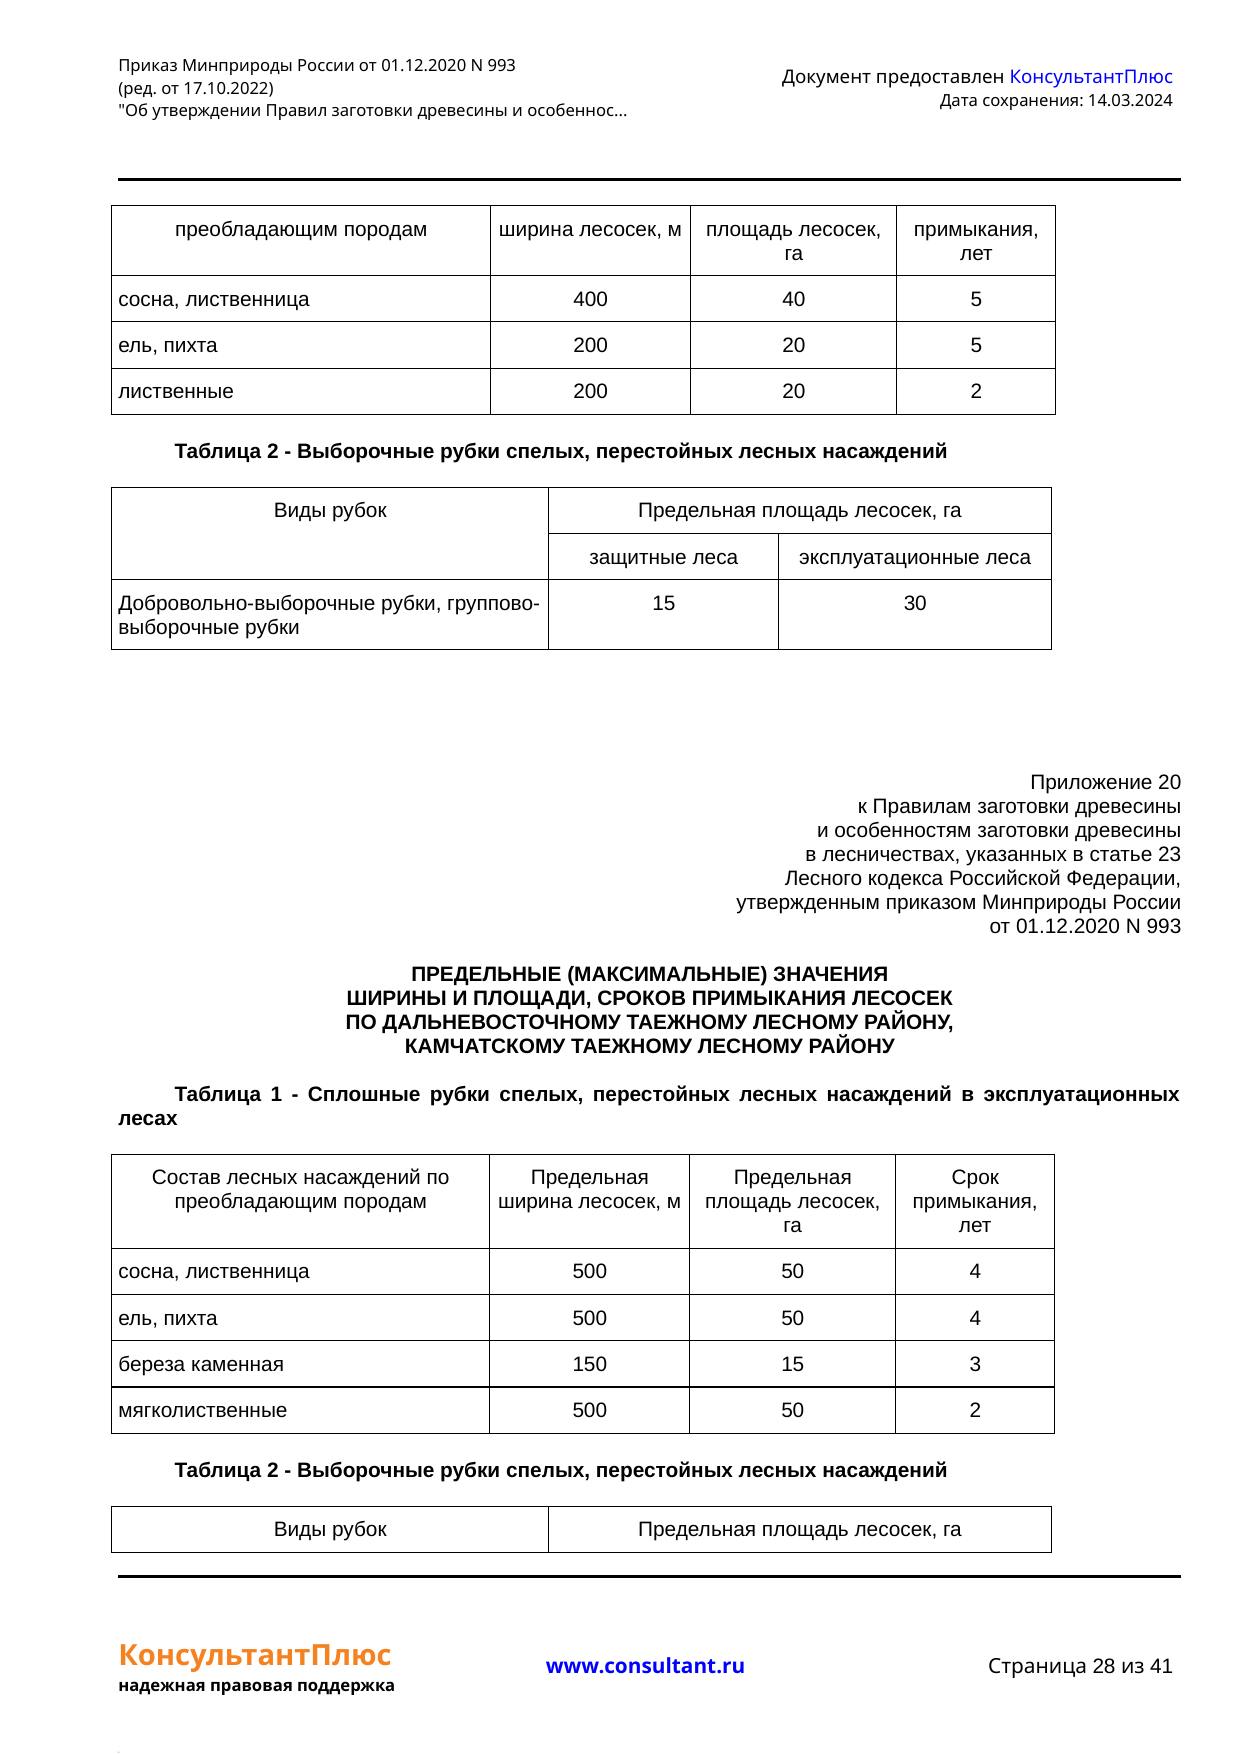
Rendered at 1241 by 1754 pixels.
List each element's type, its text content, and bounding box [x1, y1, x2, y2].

text от 01.12.2020 N 993 [118, 914, 1181, 938]
table_cell ель, пихта [112, 322, 490, 367]
title ШИРИНЫ И ПЛОЩАДИ, СРОКОВ ПРИМЫКАНИЯ ЛЕСОСЕК [118, 986, 1181, 1010]
table_header Виды рубок [112, 488, 548, 579]
table_cell 5 [897, 276, 1055, 321]
table_cell 3 [896, 1341, 1054, 1386]
title ПО ДАЛЬНЕВОСТОЧНОМУ ТАЕЖНОМУ ЛЕСНОМУ РАЙОНУ, [118, 1010, 1181, 1034]
title ПРЕДЕЛЬНЫЕ (МАКСИМАЛЬНЫЕ) ЗНАЧЕНИЯ [118, 962, 1181, 986]
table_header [112, 206, 490, 275]
table_cell 50 [690, 1295, 895, 1340]
table_cell 4 [896, 1295, 1054, 1340]
table_cell 4 [896, 1249, 1054, 1294]
text в лесничествах, указанных в статье 23 [118, 842, 1181, 866]
table_header Срок примыкания, лет [896, 1155, 1054, 1248]
table_cell 2 [897, 369, 1055, 414]
table_cell 500 [490, 1295, 689, 1340]
table_cell эксплуатационные леса [779, 534, 1051, 579]
table_cell 5 [897, 322, 1055, 367]
table_cell 20 [691, 369, 896, 414]
table_cell 2 [896, 1388, 1054, 1433]
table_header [491, 206, 690, 275]
table_cell 50 [690, 1249, 895, 1294]
table_cell мягколиственные [112, 1388, 489, 1433]
table_header Предельная площадь лесосек, га [549, 488, 1051, 533]
table_header Состав лесных насаждений по преобладающим породам [112, 1155, 489, 1248]
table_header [691, 206, 896, 275]
text к Правилам заготовки древесины [118, 794, 1181, 818]
table_header Предельная площадь лесосек, га [690, 1155, 895, 1248]
table_header Виды рубок [112, 1507, 548, 1552]
title КАМЧАТСКОМУ ТАЕЖНОМУ ЛЕСНОМУ РАЙОНУ [118, 1034, 1181, 1058]
table_cell 200 [491, 322, 690, 367]
table_header Предельная ширина лесосек, м [490, 1155, 689, 1248]
table_cell 400 [491, 276, 690, 321]
table_header Предельная площадь лесосек, га [549, 1507, 1051, 1552]
table_cell 500 [490, 1388, 689, 1433]
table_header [897, 206, 1055, 275]
table_cell береза каменная [112, 1341, 489, 1386]
text Лесного кодекса Российской Федерации, [118, 866, 1181, 890]
text утвержденным приказом Минприроды России [118, 890, 1181, 914]
text Приложение 20 [118, 770, 1181, 794]
table_cell защитные леса [549, 534, 778, 579]
table_cell 50 [690, 1388, 895, 1433]
table_cell сосна, лиственница [112, 276, 490, 321]
table_cell 15 [690, 1341, 895, 1386]
title Таблица 1 - Сплошные рубки спелых, перестойных лесных насаждений в эксплуатационных лесах [118, 1082, 1181, 1129]
title Таблица 2 - Выборочные рубки спелых, перестойных лесных насаждений [118, 1458, 1181, 1482]
table_cell ель, пихта [112, 1295, 489, 1340]
table_cell Добровольно-выборочные рубки, группово-выборочные рубки [112, 580, 548, 649]
table_cell 500 [490, 1249, 689, 1294]
table_cell лиственные [112, 369, 490, 414]
title Таблица 2 - Выборочные рубки спелых, перестойных лесных насаждений [118, 439, 1181, 463]
text и особенностям заготовки древесины [118, 818, 1181, 842]
table_cell 200 [491, 369, 690, 414]
table_cell 40 [691, 276, 896, 321]
table_cell 30 [779, 580, 1051, 649]
table_cell 15 [549, 580, 778, 649]
table_cell 20 [691, 322, 896, 367]
table_cell сосна, лиственница [112, 1249, 489, 1294]
table_cell 150 [490, 1341, 689, 1386]
